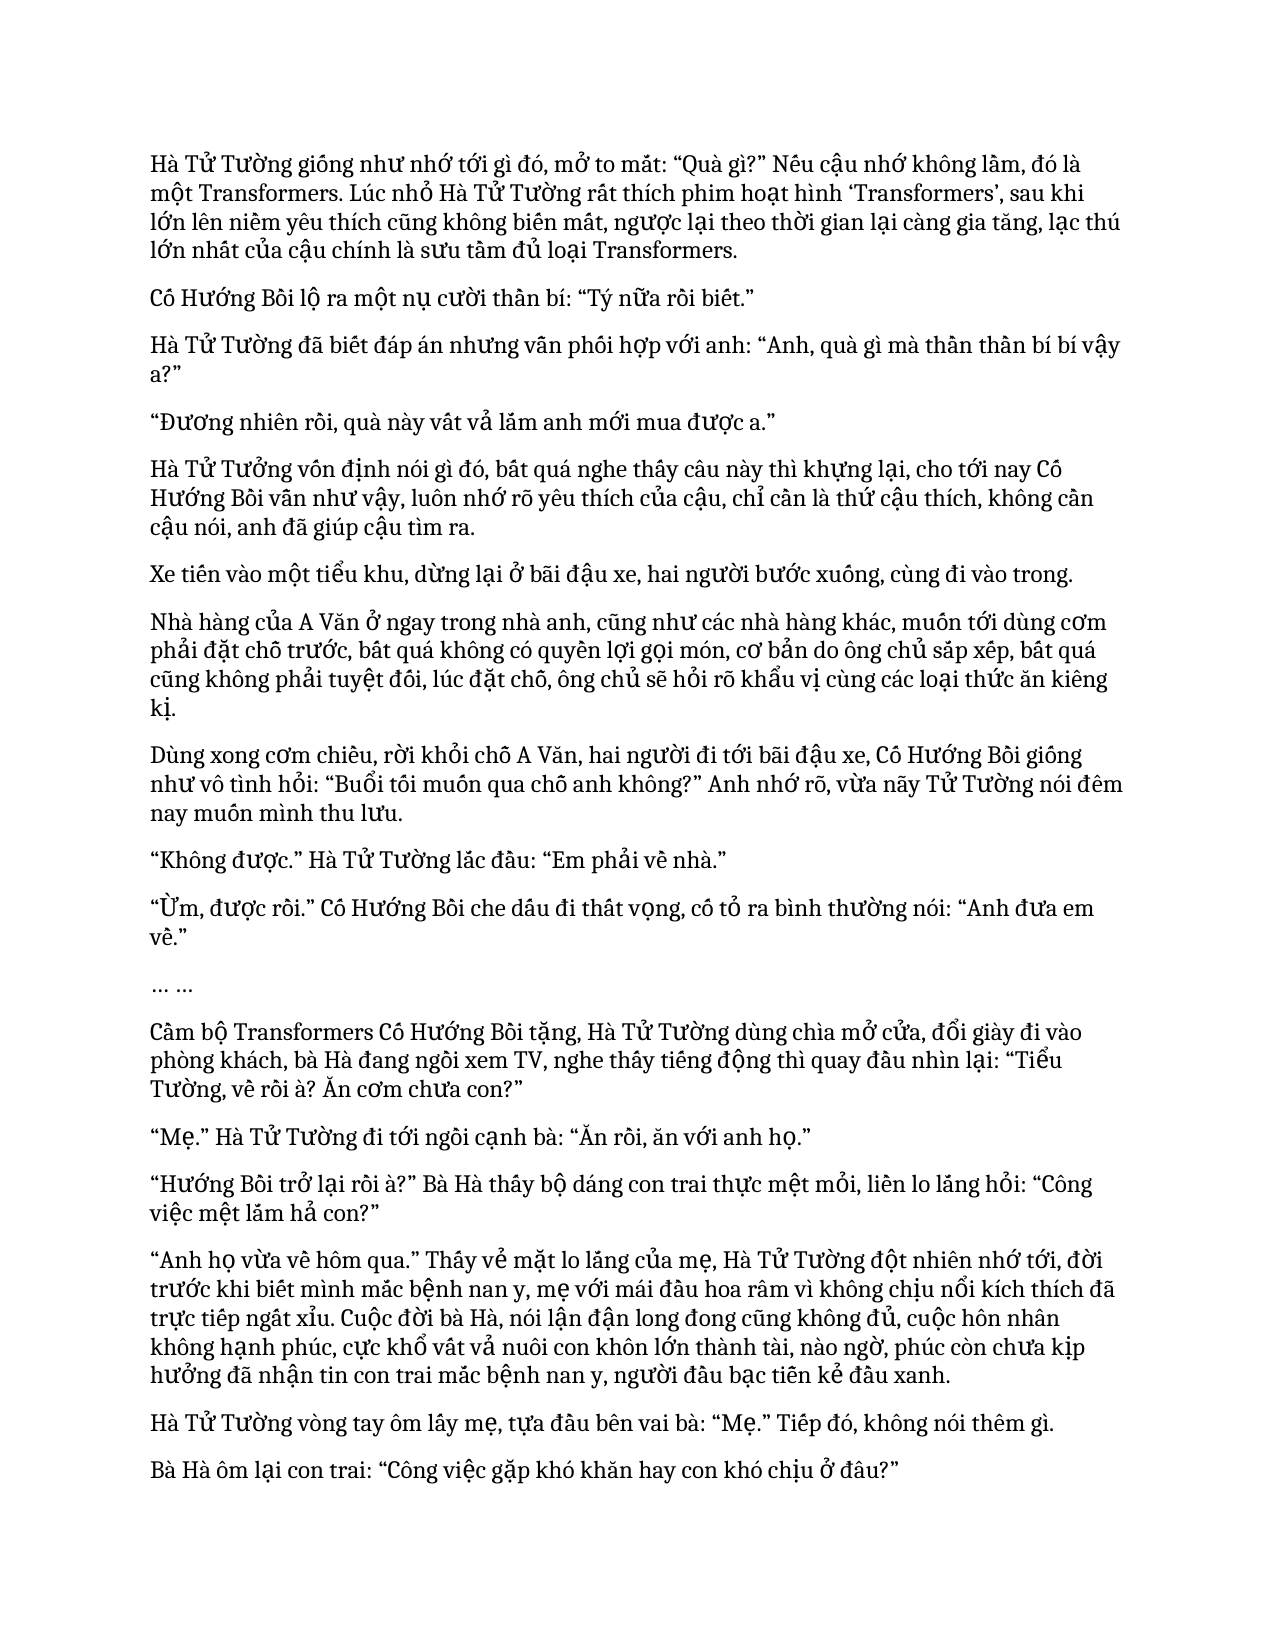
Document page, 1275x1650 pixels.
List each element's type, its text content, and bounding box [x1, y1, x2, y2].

text Hà Tử Tưởng vốn định nói gì đó, bất quá nghe thấy câu này thì khựng lại, cho tới nay Cố Hướng Bồi vẫn như vậy, luôn nhớ rõ yêu thích của cậu, chỉ cần là thứ cậu thích, không cần cậu nói, anh đã giúp cậu tìm ra. [150, 455, 1125, 541]
text “Đương nhiên rồi, quà này vất vả lắm anh mới mua được a.” [150, 407, 1125, 436]
text Dùng xong cơm chiều, rời khỏi chỗ A Văn, hai người đi tới bãi đậu xe, Cố Hướng Bồi giống như vô tình hỏi: “Buổi tối muốn qua chỗ anh không?” Anh nhớ rõ, vừa nãy Tử Tường nói đêm nay muốn mình thu lưu. [150, 741, 1125, 827]
text Cố Hướng Bồi lộ ra một nụ cười thần bí: “Tý nữa rồi biết.” [150, 284, 1125, 312]
text … … [150, 970, 1125, 999]
text “Anh họ vừa về hôm qua.” Thấy vẻ mặt lo lắng của mẹ, Hà Tử Tường đột nhiên nhớ tới, đời trước khi biết mình mắc bệnh nan y, mẹ với mái đầu hoa râm vì không chịu nổi kích thích đã trực tiếp ngất xỉu. Cuộc đời bà Hà, nói lận đận long đong cũng không đủ, cuộc hôn nhân không hạnh phúc, cực khổ vất vả nuôi con khôn lớn thành tài, nào ngờ, phúc còn chưa kịp hưởng đã nhận tin con trai mắc bệnh nan y, người đầu bạc tiễn kẻ đầu xanh. [150, 1246, 1125, 1390]
text Bà Hà ôm lại con trai: “Công việc gặp khó khăn hay con khó chịu ở đâu?” [150, 1456, 1125, 1485]
text “Không được.” Hà Tử Tường lắc đầu: “Em phải về nhà.” [150, 846, 1125, 875]
text Hà Tử Tường đã biết đáp án nhưng vẫn phối hợp với anh: “Anh, quà gì mà thần thần bí bí vậy a?” [150, 331, 1125, 389]
text “Mẹ.” Hà Tử Tường đi tới ngồi cạnh bà: “Ăn rồi, ăn với anh họ.” [150, 1122, 1125, 1151]
text Cầm bộ Transformers Cố Hướng Bồi tặng, Hà Tử Tường dùng chìa mở cửa, đổi giày đi vào phòng khách, bà Hà đang ngồi xem TV, nghe thấy tiếng động thì quay đầu nhìn lại: “Tiểu Tường, về rồi à? Ăn cơm chưa con?” [150, 1017, 1125, 1104]
text Nhà hàng của A Văn ở ngay trong nhà anh, cũng như các nhà hàng khác, muốn tới dùng cơm phải đặt chỗ trước, bất quá không có quyền lợi gọi món, cơ bản do ông chủ sắp xếp, bất quá cũng không phải tuyệt đối, lúc đặt chỗ, ông chủ sẽ hỏi rõ khẩu vị cùng các loại thức ăn kiêng kị. [150, 607, 1125, 722]
text Hà Tử Tường giống như nhớ tới gì đó, mở to mắt: “Quà gì?” Nếu cậu nhớ không lầm, đó là một Transformers. Lúc nhỏ Hà Tử Tường rất thích phim hoạt hình ‘Transformers’, sau khi lớn lên niềm yêu thích cũng không biến mất, ngược lại theo thời gian lại càng gia tăng, lạc thú lớn nhất của cậu chính là sưu tầm đủ loại Transformers. [150, 150, 1125, 265]
text Xe tiến vào một tiểu khu, dừng lại ở bãi đậu xe, hai người bước xuống, cùng đi vào trong. [150, 560, 1125, 589]
text “Ừm, được rồi.” Cố Hướng Bồi che dấu đi thất vọng, cố tỏ ra bình thường nói: “Anh đưa em về.” [150, 894, 1125, 951]
text “Hướng Bồi trở lại rồi à?” Bà Hà thấy bộ dáng con trai thực mệt mỏi, liền lo lắng hỏi: “Công việc mệt lắm hả con?” [150, 1170, 1125, 1227]
text Hà Tử Tường vòng tay ôm lấy mẹ, tựa đầu bên vai bà: “Mẹ.” Tiếp đó, không nói thêm gì. [150, 1409, 1125, 1437]
